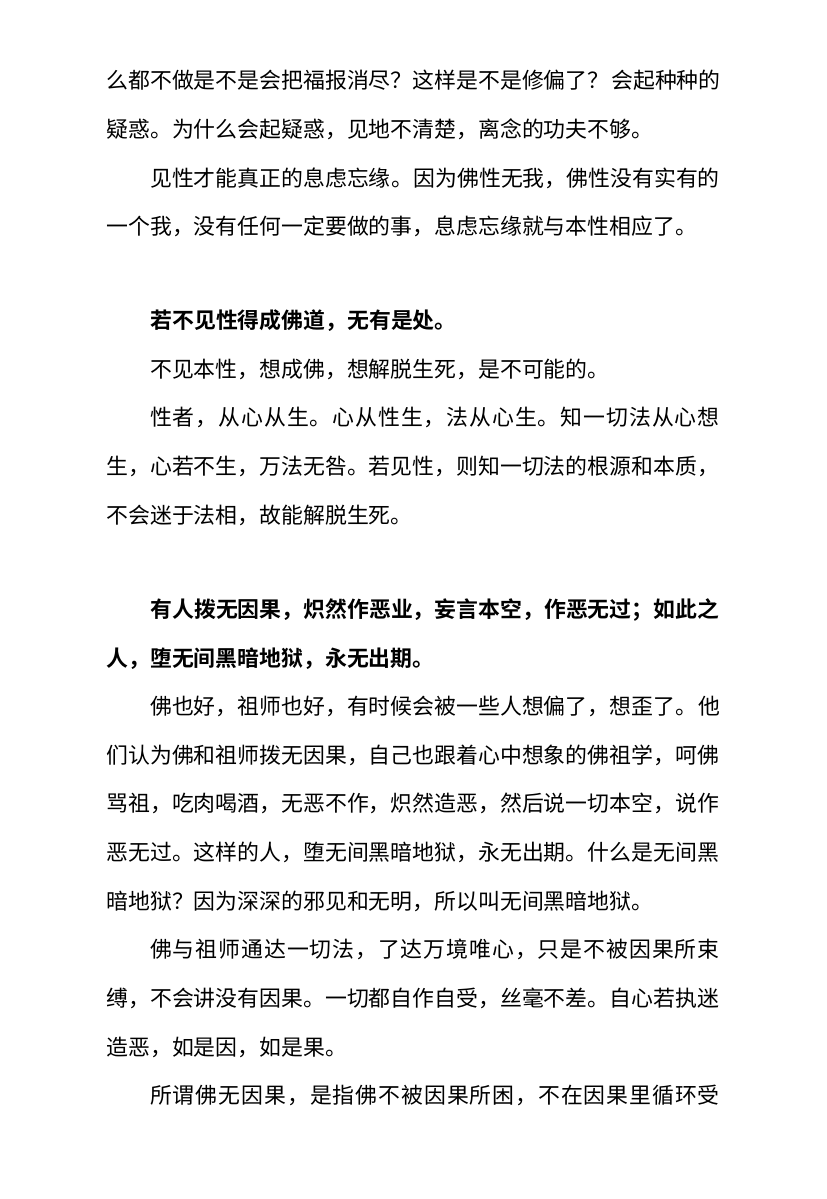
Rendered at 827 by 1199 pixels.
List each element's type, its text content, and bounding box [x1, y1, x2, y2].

text 有人拨无因果，炽然作恶业，妄言本空，作恶无过；如此之人，堕无间黑暗地狱，永无出期。 [106, 591, 721, 673]
text 性者，从心从生。心从性生，法从心生。知一切法从心想生，心若不生，万法无咎。若见性，则知一切法的根源和本质，不会迷于法相，故能解脱生死。 [106, 400, 721, 530]
text 见性才能真正的息虑忘缘。因为佛性无我，佛性没有实有的一个我，没有任何一定要做的事，息虑忘缘就与本性相应了。 [106, 160, 721, 241]
text 佛与祖师通达一切法，了达万境唯心，只是不被因果所束缚，不会讲没有因果。一切都自作自受，丝毫不差。自心若执迷造恶，如是因，如是果。 [106, 932, 721, 1062]
text 佛也好，祖师也好，有时候会被一些人想偏了，想歪了。他们认为佛和祖师拨无因果，自己也跟着心中想象的佛祖学，呵佛骂祖，吃肉喝酒，无恶不作，炽然造恶，然后说一切本空，说作恶无过。这样的人，堕无间黑暗地狱，永无出期。什么是无间黑暗地狱？因为深深的邪见和无明，所以叫无间黑暗地狱。 [106, 688, 721, 916]
text 若不见性得成佛道，无有是处。 [106, 303, 721, 336]
text 不见本性，想成佛，想解脱生死，是不可能的。 [106, 351, 721, 384]
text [106, 1078, 721, 1110]
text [106, 63, 721, 144]
